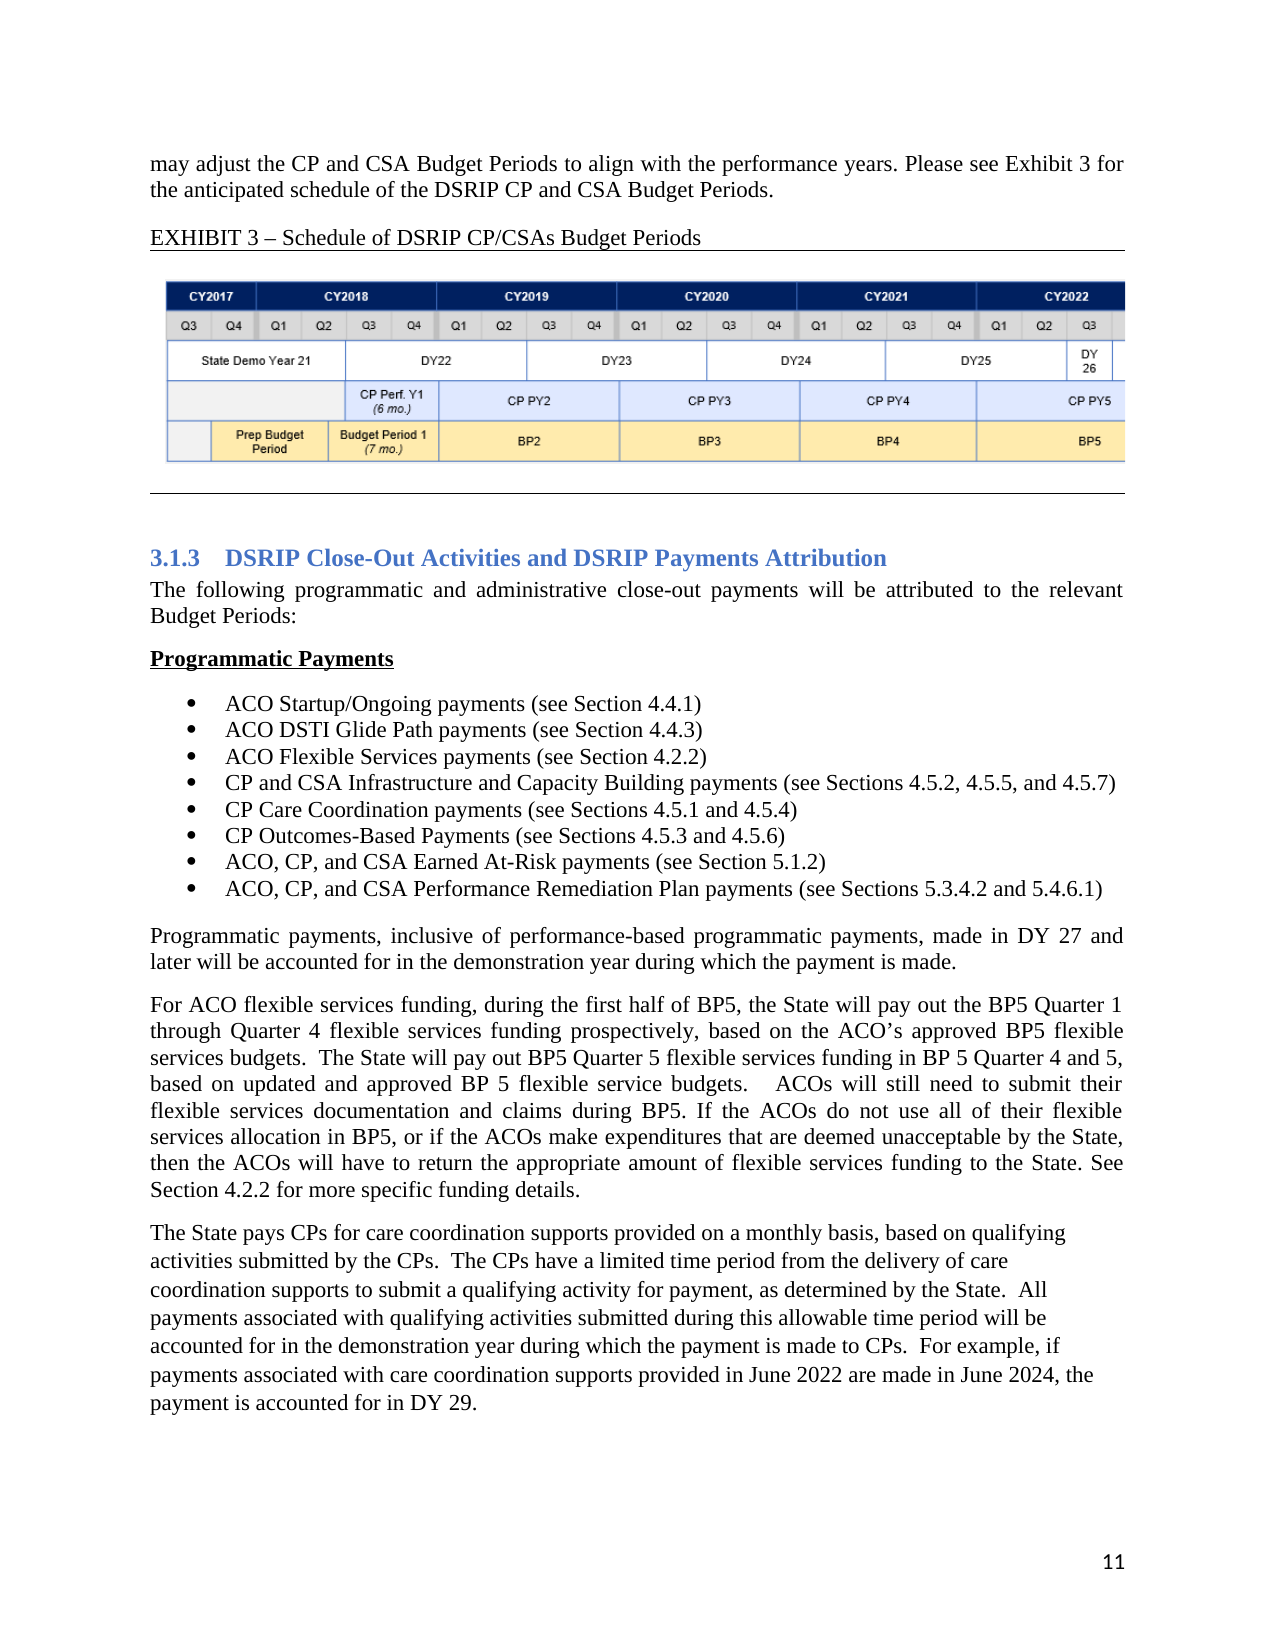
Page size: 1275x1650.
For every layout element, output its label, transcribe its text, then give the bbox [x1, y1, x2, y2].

table_header [150, 251, 1125, 493]
subtitle DSRIP Close-Out Activities and DSRIP Payments Attribution [150, 543, 1125, 571]
list CP and CSA Infrastructure and Capacity Building payments (see Sections 4.5.2, 4.5.5, and 4.5.7) [187, 769, 1125, 796]
list ACO, CP, and CSA Performance Remediation Plan payments (see Sections 5.3.4.2 and 5.4.6.1) [187, 875, 1125, 901]
text For ACO flexible services funding, during the first half of BP5, the State will pay out the BP5 Quarter 1 through Quarter 4 flexible services funding prospectively, based on the ACO’s approved BP5 flexible services budgets. The State will pay out BP5 Quarter 5 flexible services funding in BP 5 Quarter 4 and 5, based on updated and approved BP 5 flexible service budgets. ACOs will still need to submit their flexible services documentation and claims during BP5. If the ACOs do not use all of their flexible services allocation in BP5, or if the ACOs make expenditures that are deemed unacceptable by the State, then the ACOs will have to return the appropriate amount of flexible services funding to the State. See Section 4.2.2 for more specific funding details. [150, 991, 1125, 1202]
list ACO Flexible Services payments (see Section 4.2.2) [187, 743, 1125, 769]
text The following programmatic and administrative close-out payments will be attributed to the relevant Budget Periods: [150, 576, 1125, 628]
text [150, 150, 1125, 203]
picture [165, 279, 1125, 464]
list CP Care Coordination payments (see Sections 4.5.1 and 4.5.4) [187, 796, 1125, 822]
list ACO DSTI Glide Path payments (see Section 4.4.3) [187, 717, 1125, 743]
list ACO Startup/Ongoing payments (see Section 4.4.1) [187, 690, 1125, 717]
text The State pays CPs for care coordination supports provided on a monthly basis, based on qualifying activities submitted by the CPs. The CPs have a limited time period from the delivery of care coordination supports to submit a qualifying activity for payment, as determined by the State. All payments associated with qualifying activities submitted during this allowable time period will be accounted for in the demonstration year during which the payment is made to CPs. For example, if payments associated with care coordination supports provided in June 2022 are made in June 2024, the payment is accounted for in DY 29. [150, 1219, 1125, 1416]
text Programmatic payments, inclusive of performance-based programmatic payments, made in DY 27 and later will be accounted for in the demonstration year during which the payment is made. [150, 922, 1125, 974]
list ACO, CP, and CSA Earned At-Risk payments (see Section 5.1.2) [187, 848, 1125, 875]
text Programmatic Payments [150, 645, 1125, 671]
text Exhibit 3 – Schedule of DSRIP CP/CSAs Budget Periods [150, 223, 1125, 250]
list CP Outcomes-Based Payments (see Sections 4.5.3 and 4.5.6) [187, 822, 1125, 848]
